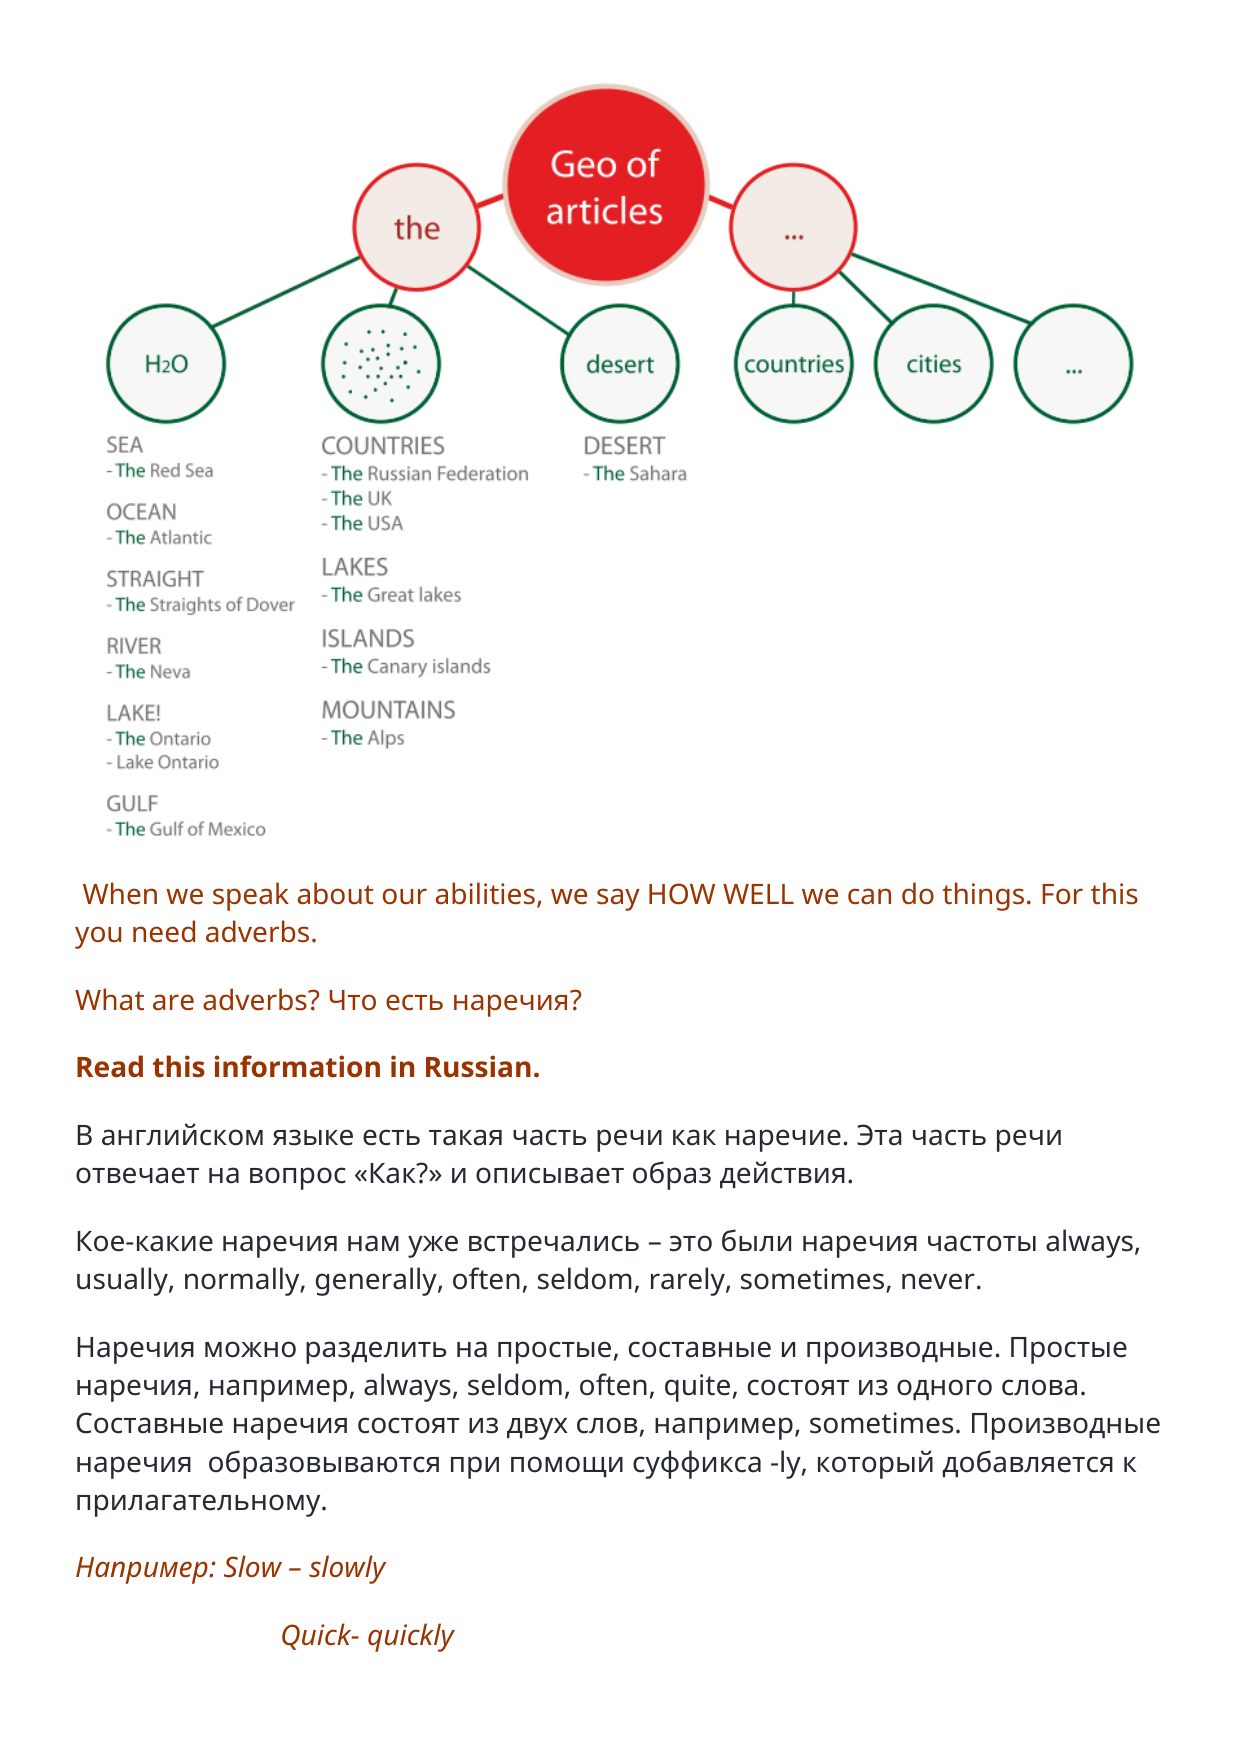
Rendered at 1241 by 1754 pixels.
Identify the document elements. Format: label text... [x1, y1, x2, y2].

text Например: Slow – slowly [75, 1548, 1165, 1586]
text В английском языке есть такая часть речи как наречие. Эта часть речи отвечает на вопрос «Как?» и описывает образ действия. [75, 1115, 1165, 1192]
picture [75, 75, 1165, 846]
text What are adverbs? Что есть наречия? [75, 980, 1165, 1018]
text Quick- quickly [75, 1615, 1165, 1653]
text When we speak about our abilities, we say HOW WELL we can do things. For this you need adverbs. [75, 874, 1165, 951]
text Кое-какие наречия нам уже встречались – это были наречия частоты always, usually, normally, generally, often, seldom, rarely, sometimes, never. [75, 1221, 1165, 1298]
text Read this information in Russian. [75, 1048, 1165, 1086]
text Наречия можно разделить на простые, составные и производные. Простые наречия, например, always, seldom, often, quite, состоят из одного слова. Составные наречия состоят из двух слов, например, sometimes. Производные наречия образовываются при помощи суффикса -ly, который добавляется к прилагательному. [75, 1327, 1165, 1518]
